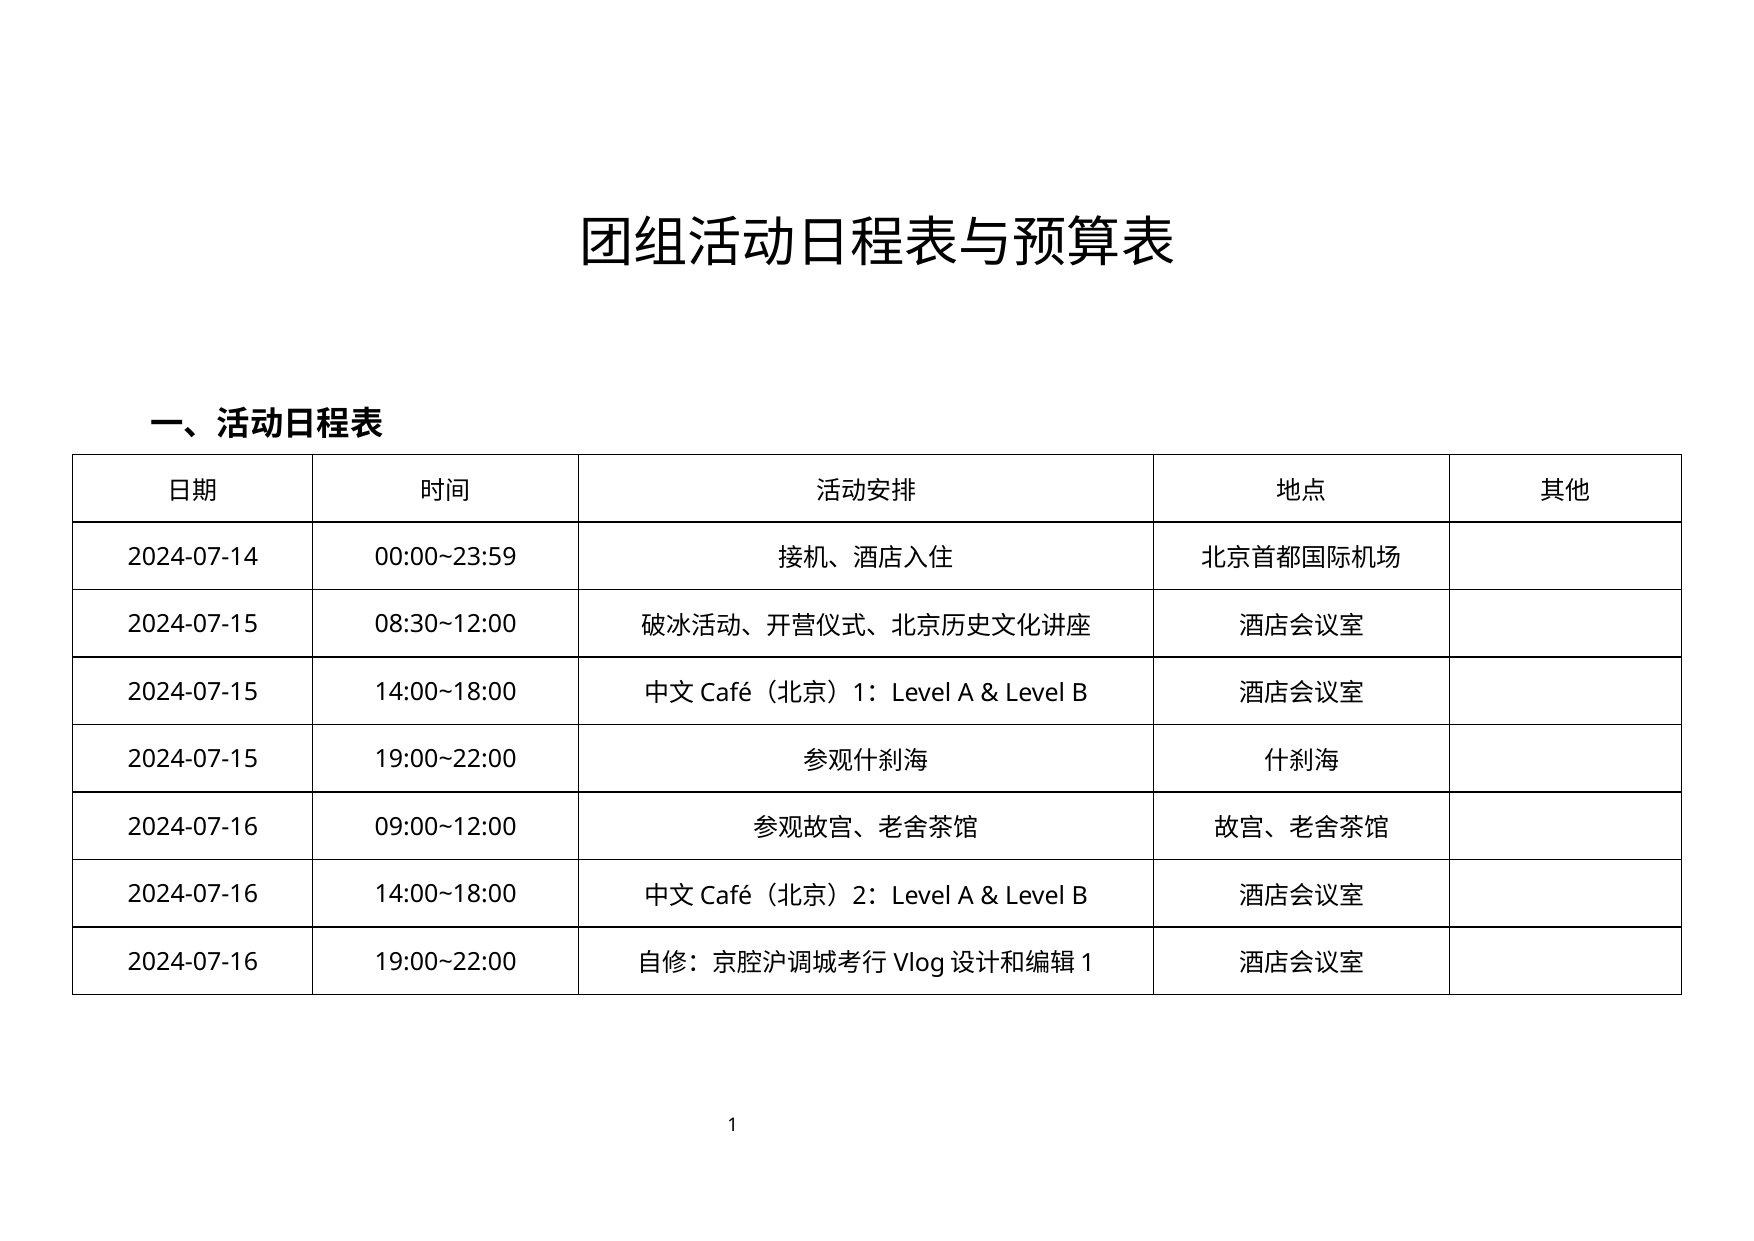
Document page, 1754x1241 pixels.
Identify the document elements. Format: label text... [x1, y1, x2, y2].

table_cell 参观故宫、老舍茶馆 [579, 793, 1153, 859]
table_cell 00:00~23:59 [313, 523, 578, 589]
table_header 时间 [313, 455, 578, 521]
text 团组活动日程表与预算表 [150, 188, 1604, 288]
table_cell 酒店会议室 [1154, 928, 1449, 994]
table_cell 接机、酒店入住 [579, 523, 1153, 589]
table_cell 中文Café（北京）2：Level A & Level B [579, 860, 1153, 926]
table_cell 北京首都国际机场 [1154, 523, 1449, 589]
table_cell 14:00~18:00 [313, 658, 578, 724]
table_cell 2024-07-16 [73, 928, 312, 994]
table_cell 故宫、老舍茶馆 [1154, 793, 1449, 859]
table_cell 中文Café（北京）1：Level A & Level B [579, 658, 1153, 724]
table_cell 参观什刹海 [579, 725, 1153, 791]
table_cell 自修：京腔沪调城考行 Vlog设计和编辑1 [579, 928, 1153, 994]
table_cell [1450, 793, 1681, 859]
table_cell 2024-07-15 [73, 658, 312, 724]
table_cell 酒店会议室 [1154, 860, 1449, 926]
table_cell 酒店会议室 [1154, 658, 1449, 724]
table_cell 08:30~12:00 [313, 590, 578, 656]
table_cell [1450, 860, 1681, 926]
table_header 日期 [73, 455, 312, 521]
table_header 活动安排 [579, 455, 1153, 521]
table_cell [1450, 658, 1681, 724]
table_cell [1450, 523, 1681, 589]
table_cell 09:00~12:00 [313, 793, 578, 859]
table_cell [1450, 590, 1681, 656]
table_cell 2024-07-15 [73, 590, 312, 656]
table_cell 19:00~22:00 [313, 928, 578, 994]
table_cell 破冰活动、开营仪式、北京历史文化讲座 [579, 590, 1153, 656]
table_cell 2024-07-14 [73, 523, 312, 589]
table_cell [1450, 928, 1681, 994]
table_cell 2024-07-16 [73, 793, 312, 859]
table_header 其他 [1450, 455, 1681, 521]
table_cell [1450, 725, 1681, 791]
table_cell 14:00~18:00 [313, 860, 578, 926]
table_cell 酒店会议室 [1154, 590, 1449, 656]
table_header 地点 [1154, 455, 1449, 521]
text 一、活动日程表 [150, 387, 1604, 454]
table_cell 2024-07-15 [73, 725, 312, 791]
table_cell 什刹海 [1154, 725, 1449, 791]
table_cell 19:00~22:00 [313, 725, 578, 791]
table_cell 2024-07-16 [73, 860, 312, 926]
